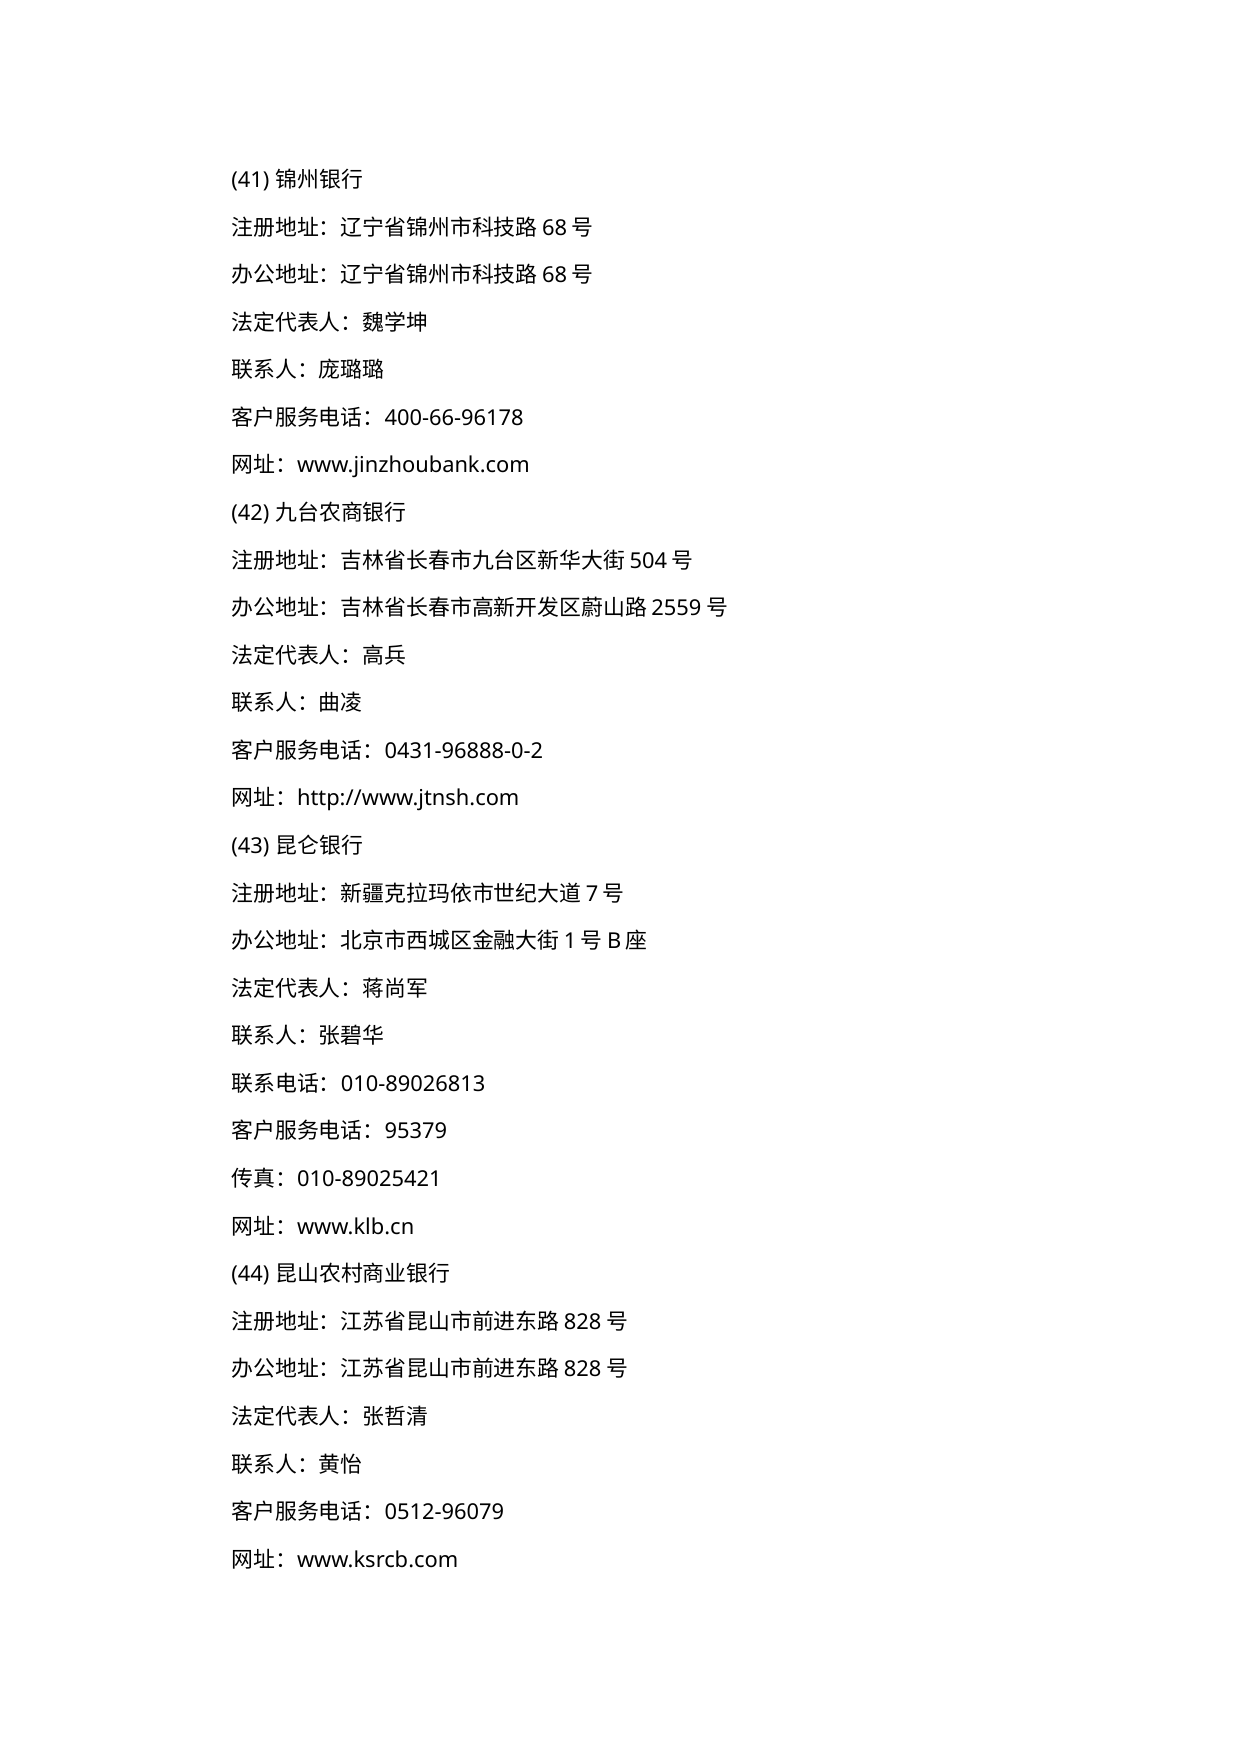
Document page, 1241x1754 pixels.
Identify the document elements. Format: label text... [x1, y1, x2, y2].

text 联系人：曲凌 [187, 685, 1053, 717]
text 网址：www.jinzhoubank.com [187, 447, 1053, 479]
text 办公地址：江苏省昆山市前进东路828号 [187, 1351, 1053, 1383]
text (42) 九台农商银行 [187, 495, 1053, 527]
text 法定代表人：魏学坤 [187, 305, 1053, 336]
text 联系电话：010-89026813 [187, 1066, 1053, 1098]
text (43) 昆仑银行 [187, 828, 1053, 860]
text (44) 昆山农村商业银行 [187, 1256, 1053, 1288]
text 办公地址：吉林省长春市高新开发区蔚山路2559号 [187, 590, 1053, 622]
text (41) 锦州银行 [187, 162, 1053, 194]
text 联系人：黄怡 [187, 1447, 1053, 1478]
text 注册地址：吉林省长春市九台区新华大街504号 [187, 543, 1053, 574]
text 法定代表人：蒋尚军 [187, 971, 1053, 1002]
text 客户服务电话：0431-96888-0-2 [187, 733, 1053, 764]
text 客户服务电话：95379 [187, 1113, 1053, 1145]
text 客户服务电话：400-66-96178 [187, 400, 1053, 432]
text 网址：http://www.jtnsh.com [187, 780, 1053, 812]
text 注册地址：江苏省昆山市前进东路828号 [187, 1304, 1053, 1336]
text 传真：010-89025421 [187, 1161, 1053, 1193]
text 办公地址：辽宁省锦州市科技路68号 [187, 257, 1053, 289]
text 注册地址：新疆克拉玛依市世纪大道7号 [187, 876, 1053, 907]
text 联系人：庞璐璐 [187, 352, 1053, 384]
text 办公地址：北京市西城区金融大街1号B座 [187, 923, 1053, 955]
text 注册地址：辽宁省锦州市科技路68号 [187, 209, 1053, 241]
text 网址：www.klb.cn [187, 1209, 1053, 1240]
text 客户服务电话：0512-96079 [187, 1494, 1053, 1526]
text 网址：www.ksrcb.com [187, 1542, 1053, 1573]
text 联系人：张碧华 [187, 1018, 1053, 1050]
text 法定代表人：高兵 [187, 638, 1053, 669]
text 法定代表人：张哲清 [187, 1399, 1053, 1431]
